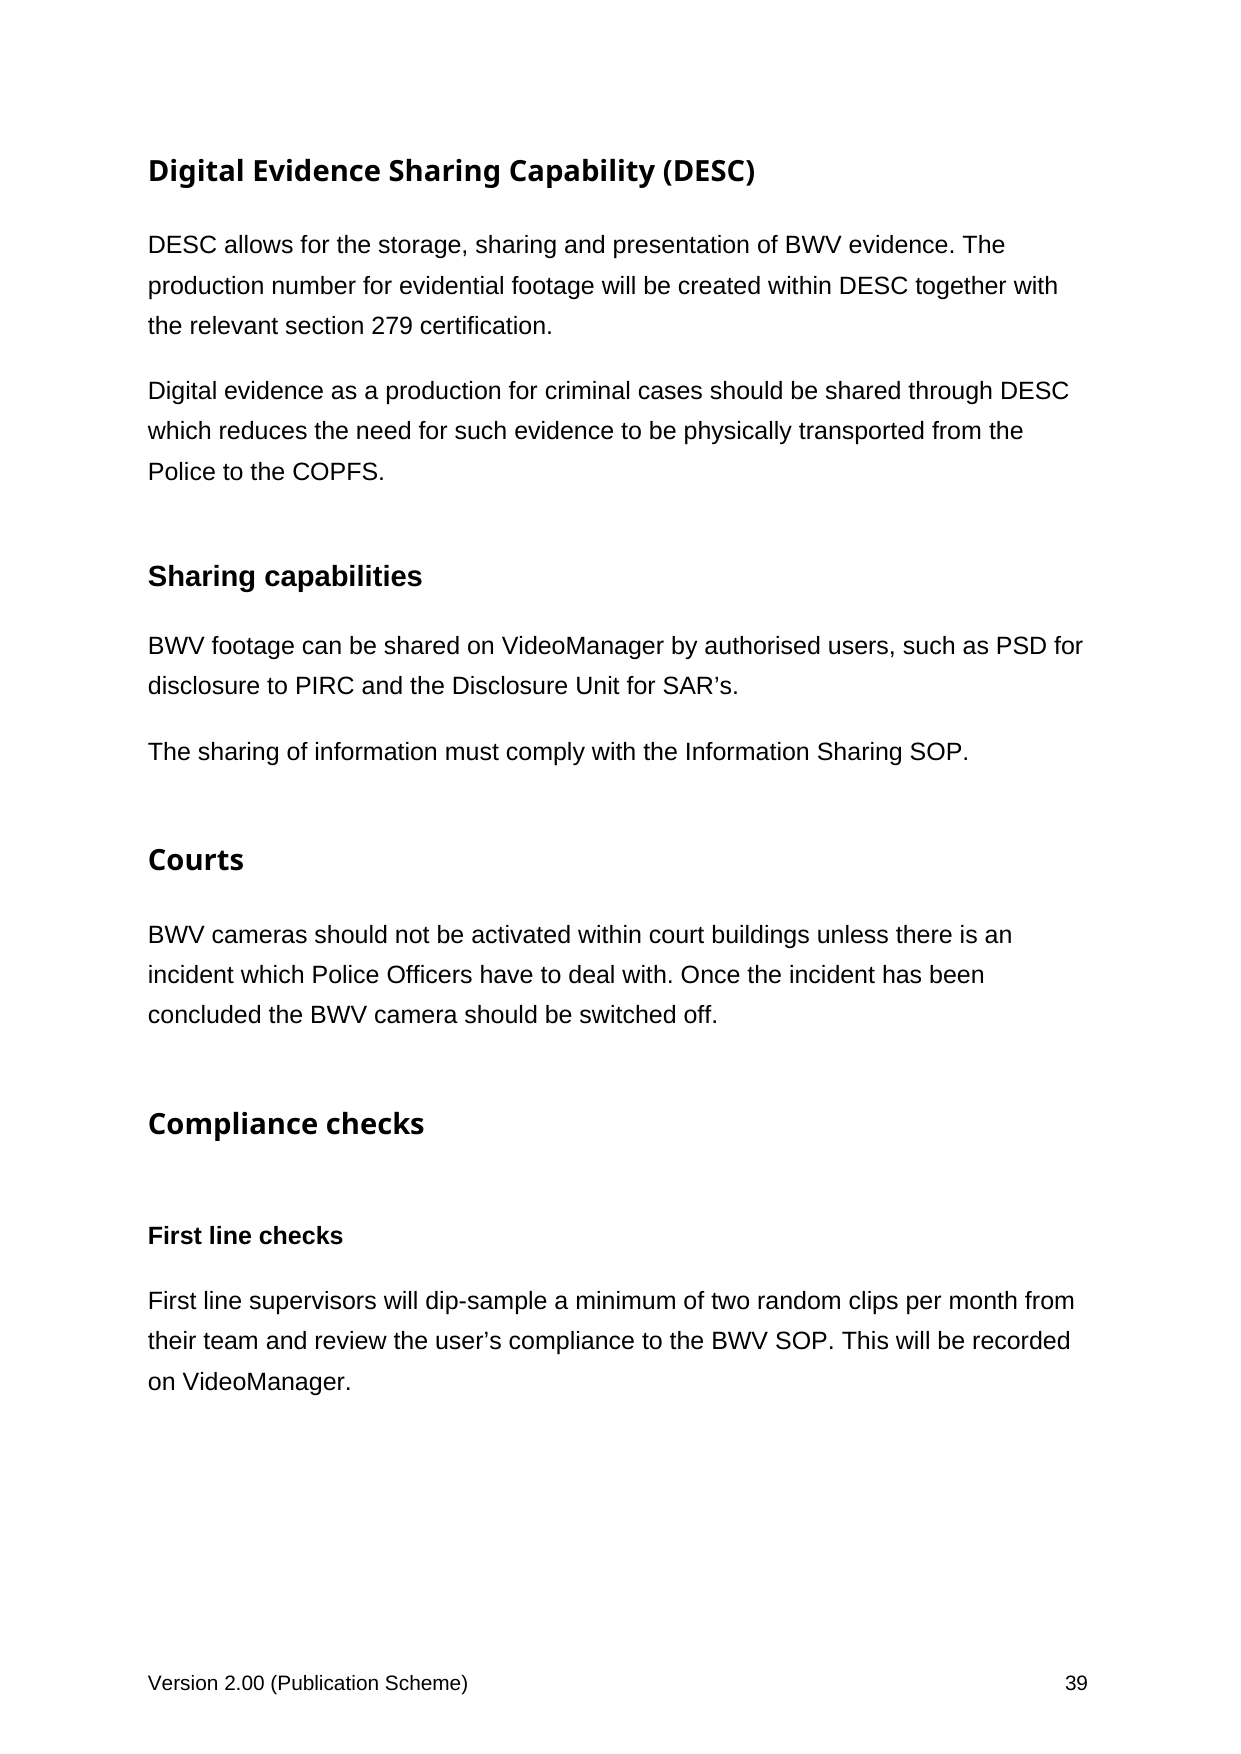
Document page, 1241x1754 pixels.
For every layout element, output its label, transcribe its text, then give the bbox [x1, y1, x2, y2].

text Digital Evidence Sharing Capability (DESC) [148, 150, 1090, 190]
text BWV footage can be shared on VideoManager by authorised users, such as PSD for disclosure to PIRC and the Disclosure Unit for SAR’s. [148, 631, 1090, 700]
text First line supervisors will dip-sample a minimum of two random clips per month from their team and review the user’s compliance to the BWV SOP. This will be recorded on VideoManager. [148, 1286, 1090, 1395]
text DESC allows for the storage, sharing and presentation of BWV evidence. The production number for evidential footage will be created within DESC together with the relevant section 279 certification. [148, 231, 1090, 340]
text The sharing of information must comply with the Information Sharing SOP. [148, 737, 1090, 765]
text BWV cameras should not be activated within court buildings unless there is an incident which Police Officers have to deal with. Once the incident has been concluded the BWV camera should be switched off. [148, 920, 1090, 1029]
text Compliance checks [148, 1103, 1090, 1143]
text Courts [148, 839, 1090, 879]
text Sharing capabilities [148, 559, 1090, 593]
text Digital evidence as a production for criminal cases should be shared through DESC which reduces the need for such evidence to be physically transported from the Police to the COPFS. [148, 376, 1090, 485]
text First line checks [148, 1221, 1090, 1250]
